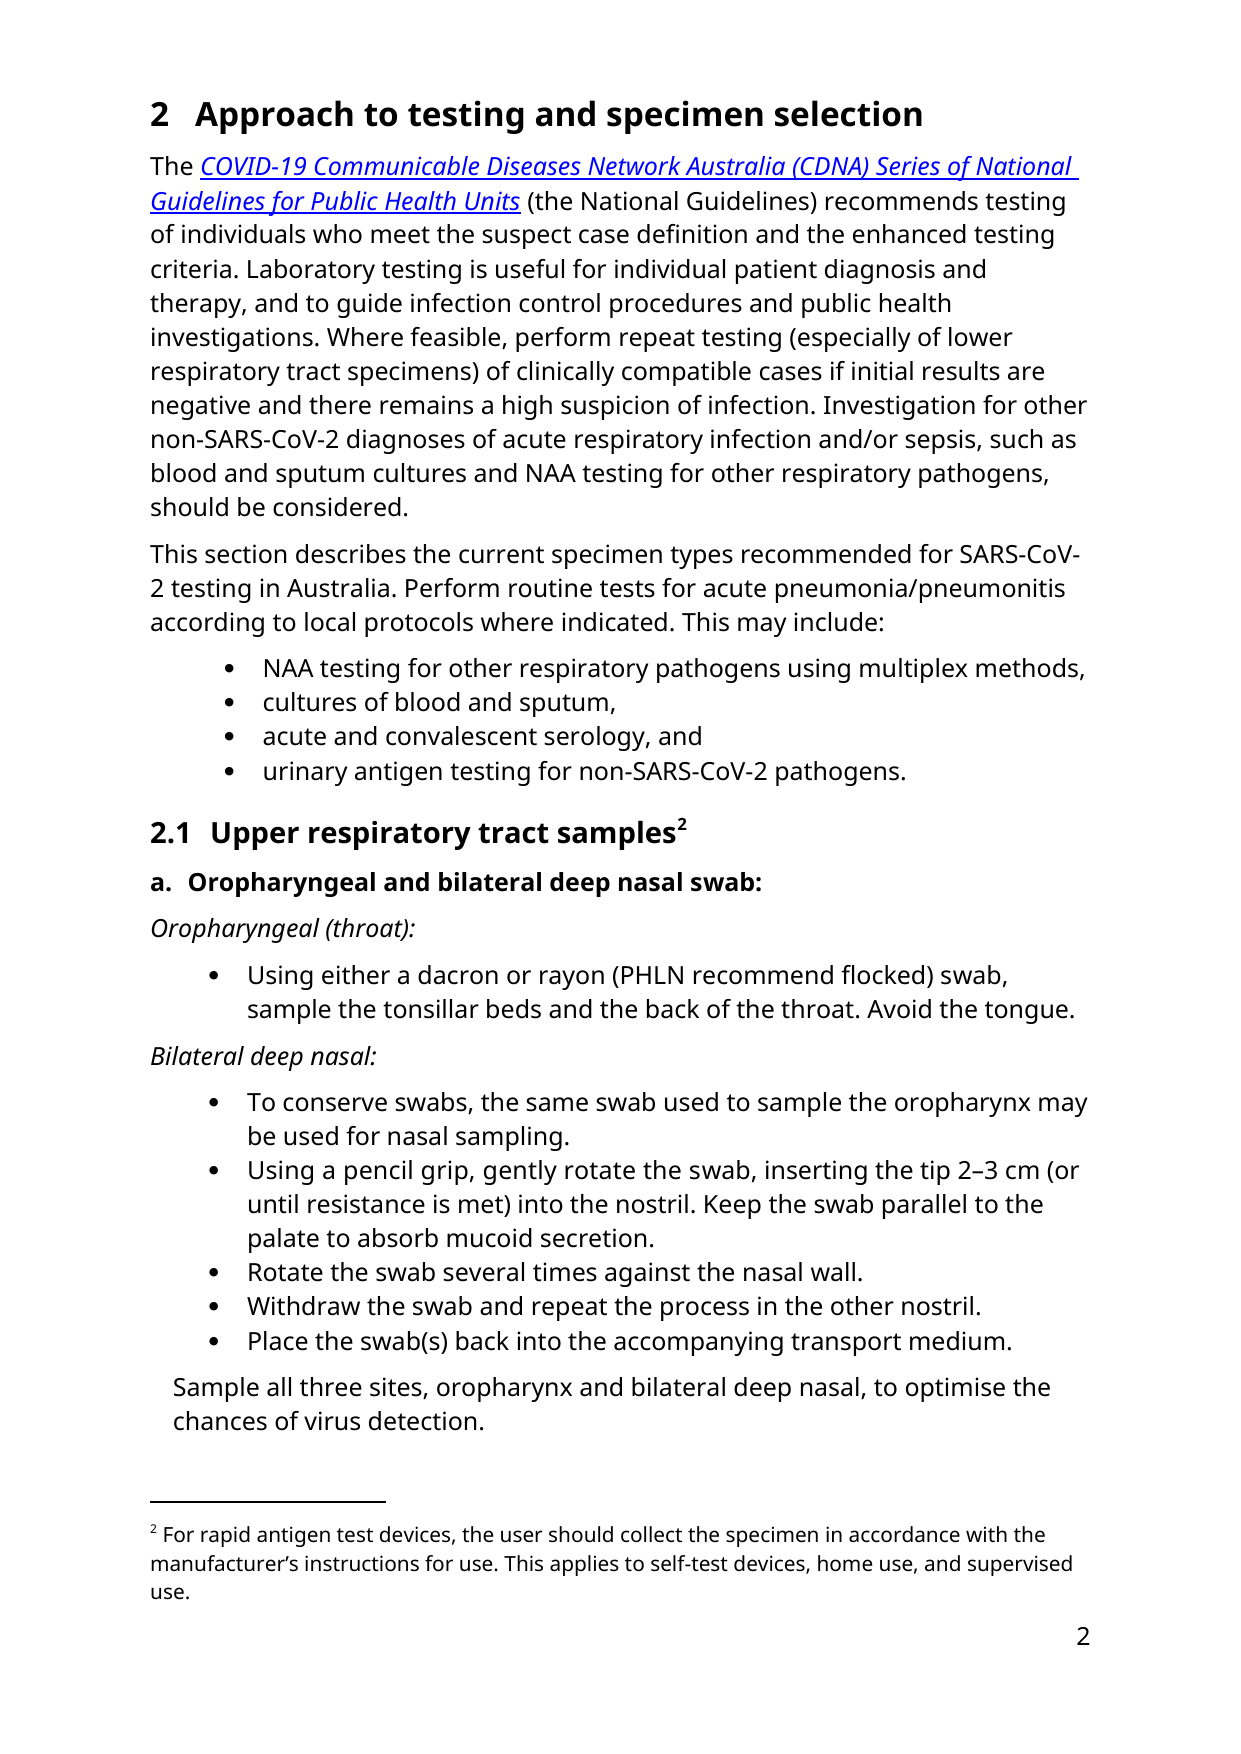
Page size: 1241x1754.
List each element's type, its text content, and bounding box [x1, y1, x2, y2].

list Withdraw the swab and repeat the process in the other nostril. [209, 1289, 1092, 1323]
subtitle Approach to testing and specimen selection [150, 91, 1090, 137]
list acute and convalescent serology, and [225, 719, 1090, 753]
subtitle Oropharyngeal and bilateral deep nasal swab: [150, 864, 1090, 898]
text Oropharyngeal (throat): [150, 911, 1092, 945]
list Using a pencil grip, gently rotate the swab, inserting the tip 2–3 cm (or until resistance is met) into the nostril. Keep the swab parallel to the palate to absorb mucoid secretion. [209, 1153, 1092, 1255]
list Rotate the swab several times against the nasal wall. [209, 1255, 1092, 1289]
text Bilateral deep nasal: [150, 1038, 1092, 1072]
text This section describes the current specimen types recommended for SARS-CoV-2 testing in Australia. Perform routine tests for acute pneumonia/pneumonitis according to local protocols where indicated. This may include: [150, 536, 1090, 638]
subtitle Upper respiratory tract samples [150, 812, 1090, 852]
text The COVID-19 Communicable Diseases Network Australia (CDNA) Series of National Guidelines for Public Health Units (the National Guidelines) recommends testing of individuals who meet the suspect case definition and the enhanced testing criteria. Laboratory testing is useful for individual patient diagnosis and therapy, and to guide infection control procedures and public health investigations. Where feasible, perform repeat testing (especially of lower respiratory tract specimens) of clinically compatible cases if initial results are negative and there remains a high suspicion of infection. Investigation for other non-SARS-CoV-2 diagnoses of acute respiratory infection and/or sepsis, such as blood and sputum cultures and NAA testing for other respiratory pathogens, should be considered. [150, 149, 1090, 524]
list urinary antigen testing for non-SARS-CoV-2 pathogens. [225, 753, 1090, 787]
text Sample all three sites, oropharynx and bilateral deep nasal, to optimise the chances of virus detection. [173, 1370, 1090, 1438]
list To conserve swabs, the same swab used to sample the oropharynx may be used for nasal sampling. [209, 1085, 1092, 1153]
list Using either a dacron or rayon (PHLN recommend flocked) swab, sample the tonsillar beds and the back of the throat. Avoid the tongue. [209, 957, 1092, 1026]
list cultures of blood and sputum, [225, 685, 1090, 719]
list NAA testing for other respiratory pathogens using multiplex methods, [225, 651, 1090, 685]
list Place the swab(s) back into the accompanying transport medium. [209, 1323, 1092, 1357]
